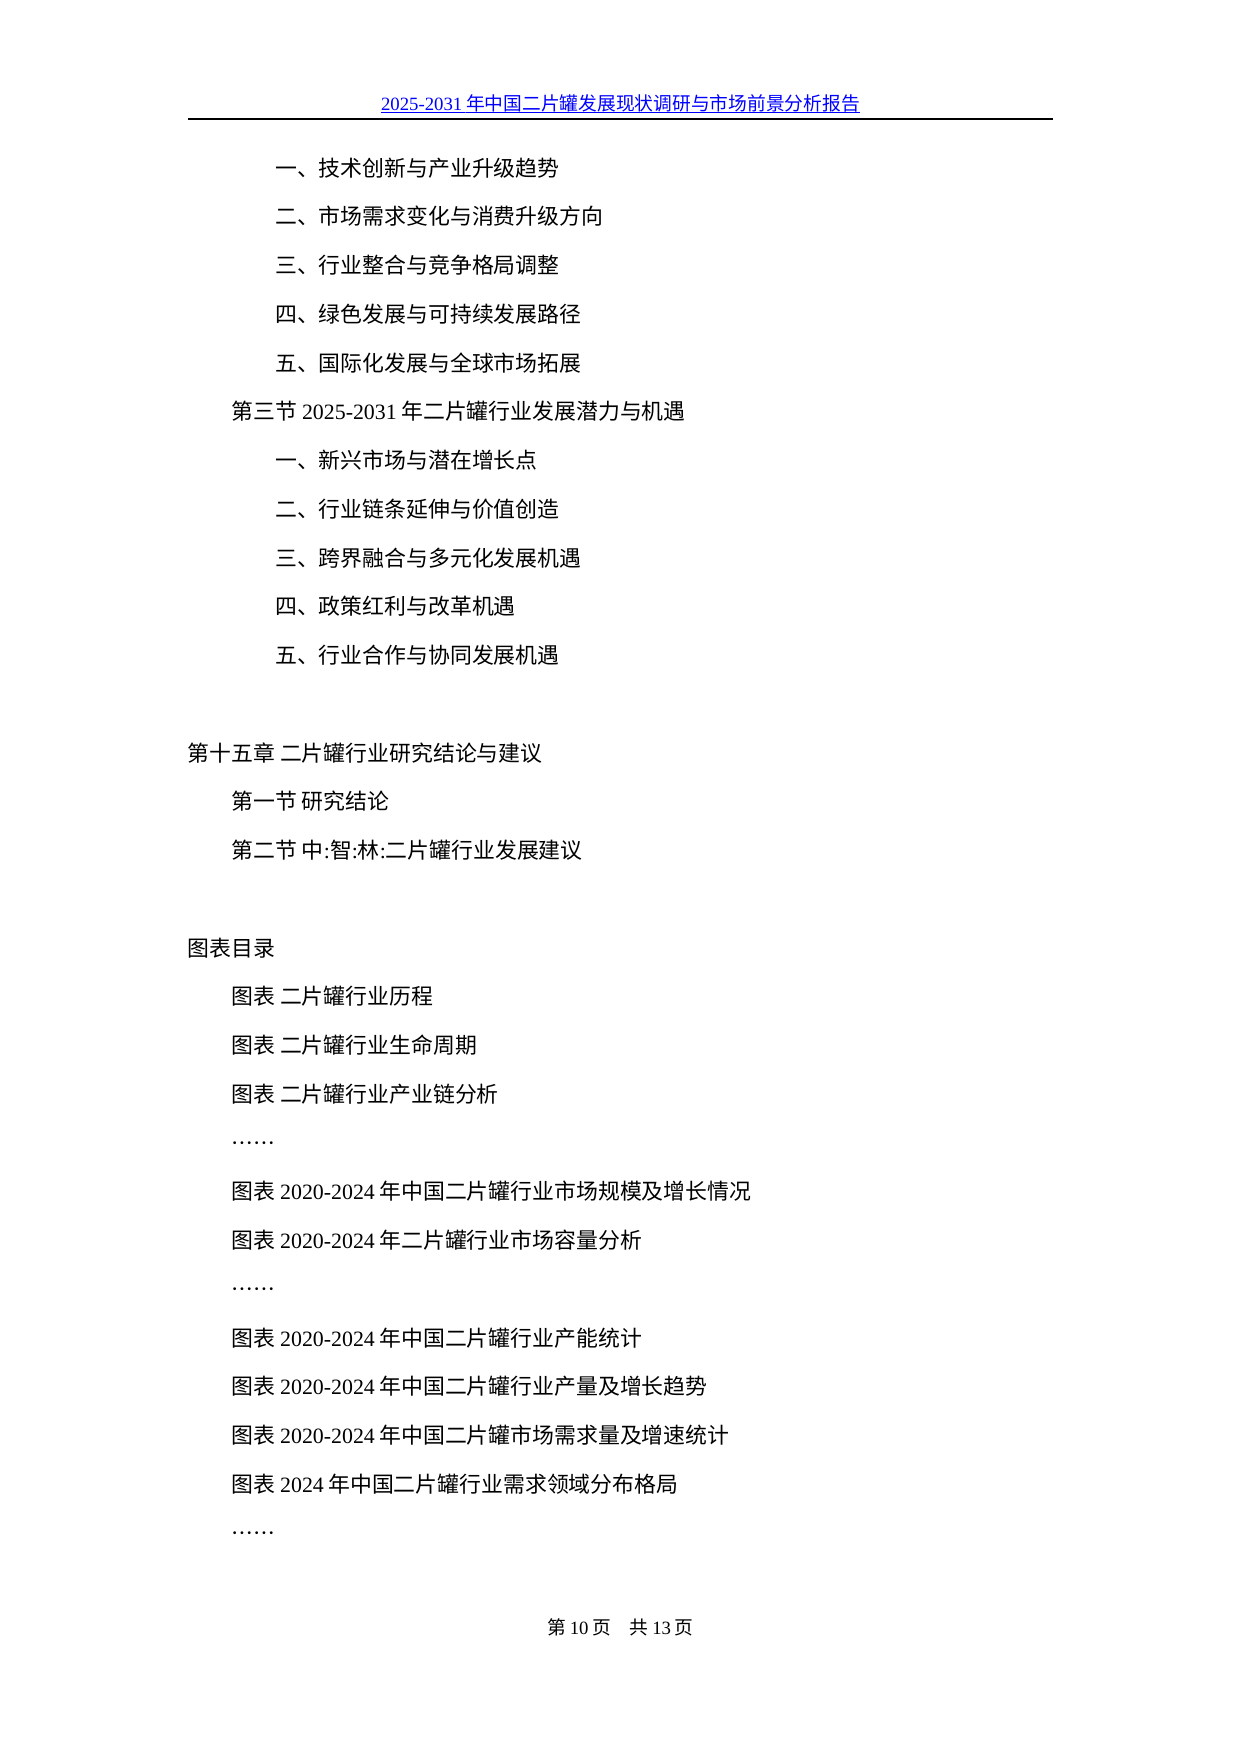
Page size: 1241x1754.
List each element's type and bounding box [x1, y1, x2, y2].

text [187, 150, 1053, 1548]
